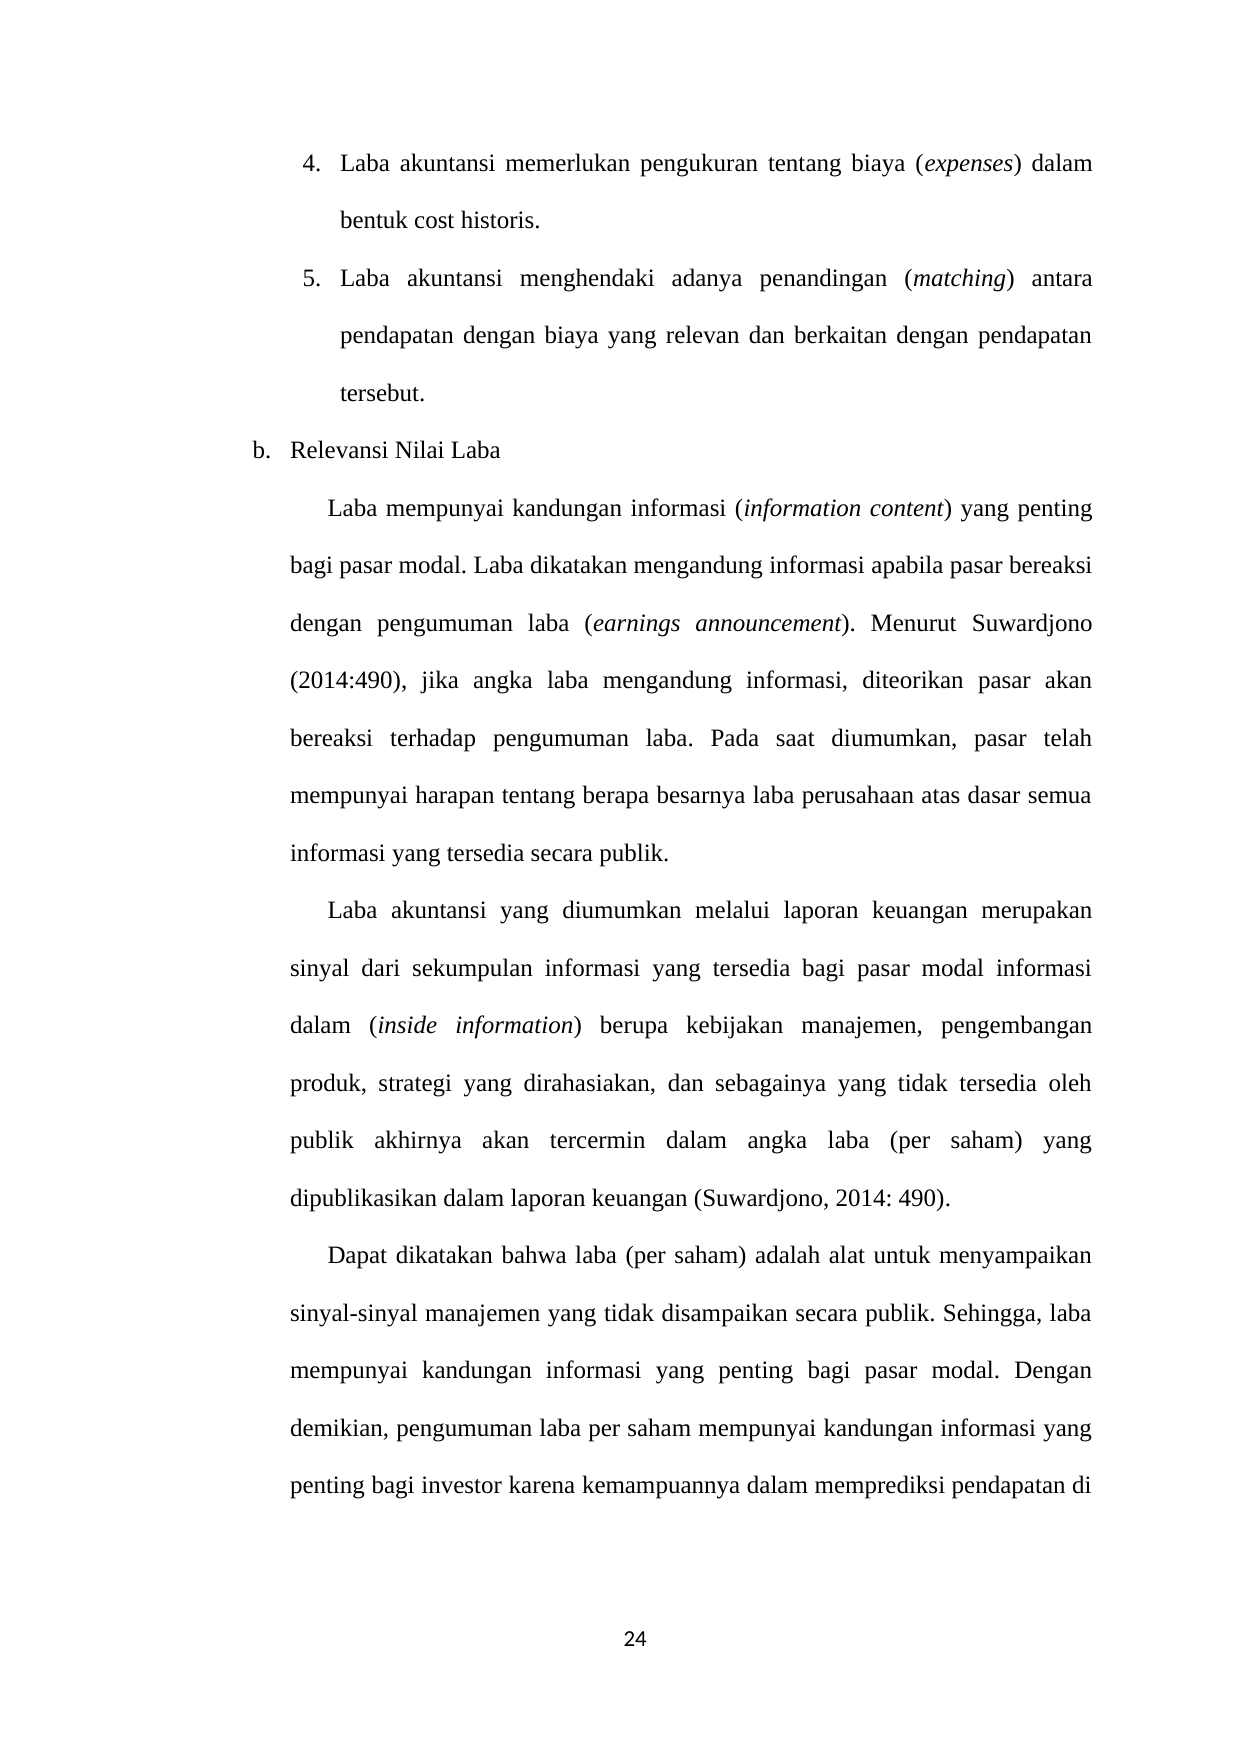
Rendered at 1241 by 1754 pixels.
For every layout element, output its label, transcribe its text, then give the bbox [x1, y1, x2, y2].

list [290, 1240, 1092, 1499]
list Laba akuntansi memerlukan pengukuran tentang biaya (expenses) dalam bentuk cost historis. [302, 148, 1092, 234]
list Relevansi Nilai Laba [252, 435, 1092, 464]
list Laba akuntansi yang diumumkan melalui laporan keuangan merupakan sinyal dari sekumpulan informasi yang tersedia bagi pasar modal informasi dalam (inside information) berupa kebijakan manajemen, pengembangan produk, strategi yang dirahasiakan, dan sebagainya yang tidak tersedia oleh publik akhirnya akan tercermin dalam angka laba (per saham) yang dipublikasikan dalam laporan keuangan (Suwardjono, 2014: 490). [290, 895, 1092, 1211]
list Laba akuntansi menghendaki adanya penandingan (matching) antara pendapatan dengan biaya yang relevan dan berkaitan dengan pendapatan tersebut. [302, 263, 1092, 406]
list Laba mempunyai kandungan informasi (information content) yang penting bagi pasar modal. Laba dikatakan mengandung informasi apabila pasar bereaksi dengan pengumuman laba (earnings announcement). Menurut Suwardjono (2014:490), jika angka laba mengandung informasi, diteorikan pasar akan bereaksi terhadap pengumuman laba. Pada saat diumumkan, pasar telah mempunyai harapan tentang berapa besarnya laba perusahaan atas dasar semua informasi yang tersedia secara publik. [290, 493, 1092, 866]
